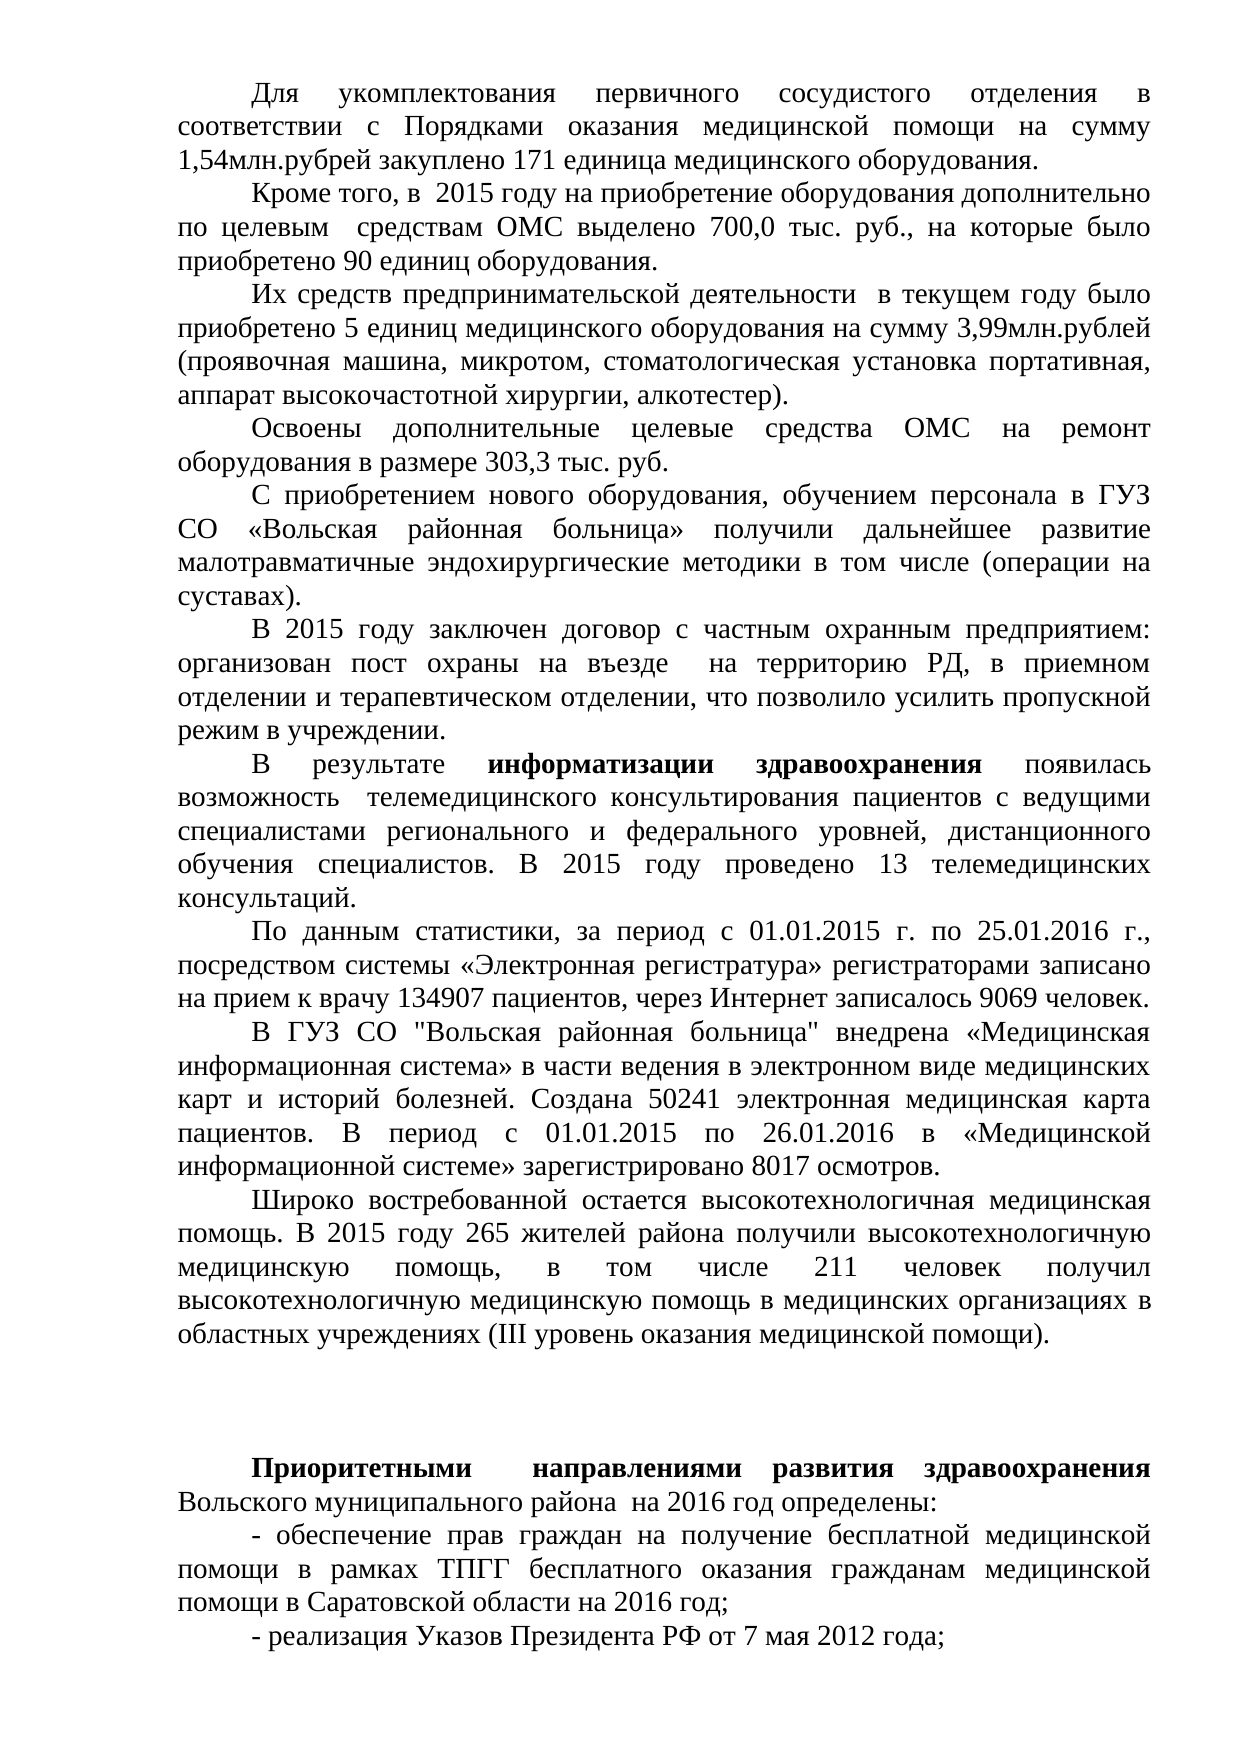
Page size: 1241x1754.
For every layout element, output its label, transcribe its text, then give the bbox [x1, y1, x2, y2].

text По данным статистики, за период с 01.01.2015 г. по 25.01.2016 г., посредством системы «Электронная регистратура» регистраторами записано на прием к врачу 134907 пациентов, через Интернет записалось 9069 человек. [177, 913, 1152, 1014]
text Их средств предпринимательской деятельности в текущем году было приобретено 5 единиц медицинского оборудования на сумму 3,99млн.рублей (проявочная машина, микротом, стоматологическая установка портативная, аппарат высокочастотной хирургии, алкотестер). [177, 276, 1152, 410]
text - обеспечение прав граждан на получение бесплатной медицинской помощи в рамках ТПГГ бесплатного оказания гражданам медицинской помощи в Саратовской области на 2016 год; [177, 1517, 1152, 1618]
text Кроме того, в 2015 году на приобретение оборудования дополнительно по целевым средствам ОМС выделено 700,0 тыс. руб., на которые было приобретено 90 единиц оборудования. [177, 176, 1152, 276]
text Освоены дополнительные целевые средства ОМС на ремонт оборудования в размере 303,3 тыс. руб. [177, 410, 1152, 477]
text Широко востребованной остается высокотехнологичная медицинская помощь. В 2015 году 265 жителей района получили высокотехнологичную медицинскую помощь, в том числе 211 человек получил высокотехнологичную медицинскую помощь в медицинских организациях в областных учреждениях (III уровень оказания медицинской помощи). [177, 1182, 1152, 1349]
text С приобретением нового оборудования, обучением персонала в ГУЗ СО «Вольская районная больница» получили дальнейшее развитие малотравматичные эндохирургические методики в том числе (операции на суставах). [177, 477, 1152, 612]
text Приоритетными направлениями развития здравоохранения Вольского муниципального района на 2016 год определены: [177, 1450, 1152, 1517]
text В ГУЗ СО "Вольская районная больница" внедрена «Медицинская информационная система» в части ведения в электронном виде медицинских карт и историй болезней. Создана 50241 электронная медицинская карта пациентов. В период с 01.01.2015 по 26.01.2016 в «Медицинской информационной системе» зарегистрировано 8017 осмотров. [177, 1014, 1152, 1182]
text Для укомплектования первичного сосудистого отделения в соответствии с Порядками оказания медицинской помощи на сумму 1,54млн.рубрей закуплено 171 единица медицинского оборудования. [177, 75, 1152, 176]
text В результате информатизации здравоохранения появилась возможность телемедицинского консультирования пациентов с ведущими специалистами регионального и федерального уровней, дистанционного обучения специалистов. В 2015 году проведено 13 телемедицинских консультаций. [177, 746, 1152, 913]
text В 2015 году заключен договор с частным охранным предприятием: организован пост охраны на въезде на территорию РД, в приемном отделении и терапевтическом отделении, что позволило усилить пропускной режим в учреждении. [177, 612, 1152, 746]
text - реализация Указов Президента РФ от 7 мая 2012 года; [177, 1618, 1152, 1651]
